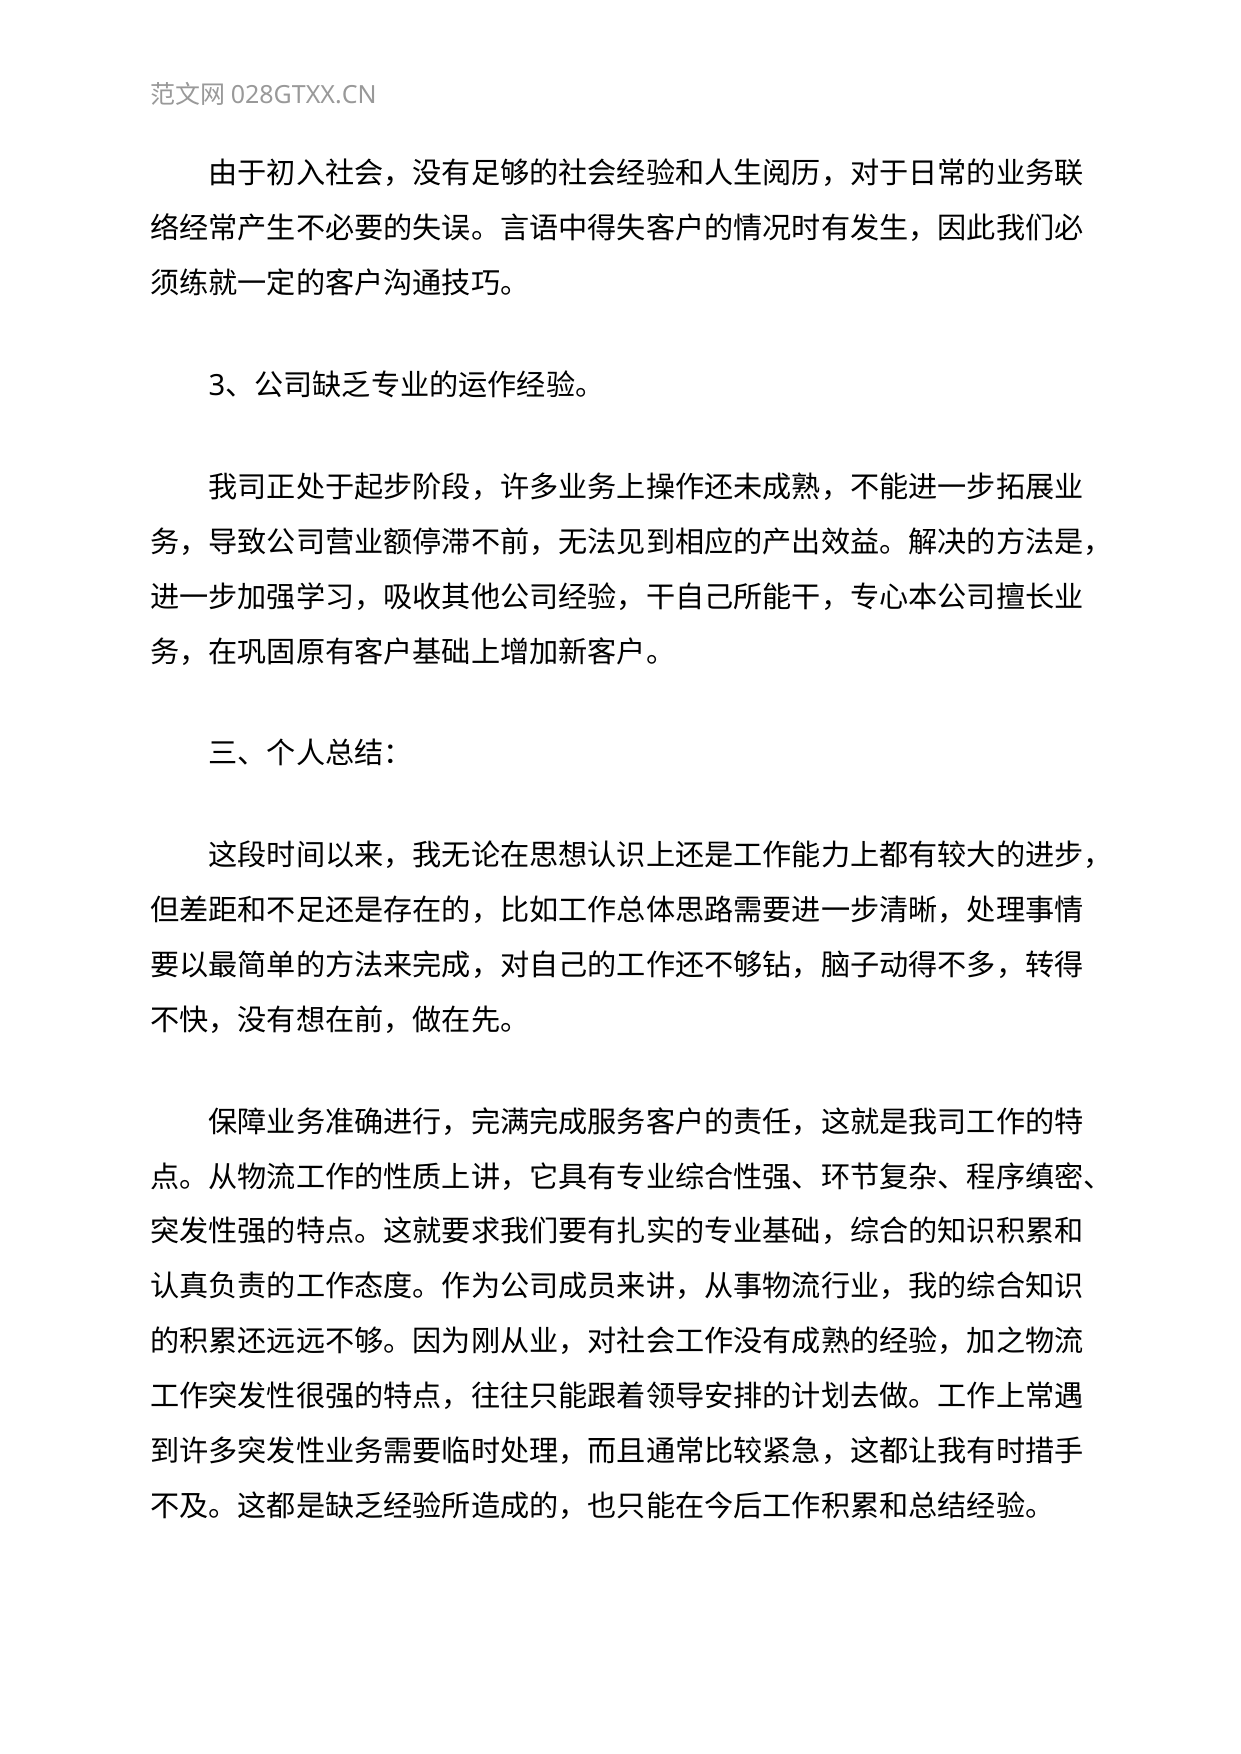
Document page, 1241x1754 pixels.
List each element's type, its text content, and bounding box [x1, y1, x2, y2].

text 保障业务准确进行，完满完成服务客户的责任，这就是我司工作的特点。从物流工作的性质上讲，它具有专业综合性强、环节复杂、程序缜密、突发性强的特点。这就要求我们要有扎实的专业基础，综合的知识积累和认真负责的工作态度。作为公司成员来讲，从事物流行业，我的综合知识的积累还远远不够。因为刚从业，对社会工作没有成熟的经验，加之物流工作突发性很强的特点，往往只能跟着领导安排的计划去做。工作上常遇到许多突发性业务需要临时处理，而且通常比较紧急，这都让我有时措手不及。这都是缺乏经验所造成的，也只能在今后工作积累和总结经验。 [150, 1098, 1090, 1525]
text 3、公司缺乏专业的运作经验。 [150, 362, 1090, 404]
text 这段时间以来，我无论在思想认识上还是工作能力上都有较大的进步，但差距和不足还是存在的，比如工作总体思路需要进一步清晰，处理事情要以最简单的方法来完成，对自己的工作还不够钻，脑子动得不多，转得不快，没有想在前，做在先。 [150, 832, 1090, 1039]
text 三、个人总结： [150, 730, 1090, 772]
text 由于初入社会，没有足够的社会经验和人生阅历，对于日常的业务联络经常产生不必要的失误。言语中得失客户的情况时有发生，因此我们必须练就一定的客户沟通技巧。 [150, 150, 1090, 302]
text 我司正处于起步阶段，许多业务上操作还未成熟，不能进一步拓展业务，导致公司营业额停滞不前，无法见到相应的产出效益。解决的方法是，进一步加强学习，吸收其他公司经验，干自己所能干，专心本公司擅长业务，在巩固原有客户基础上增加新客户。 [150, 463, 1090, 671]
